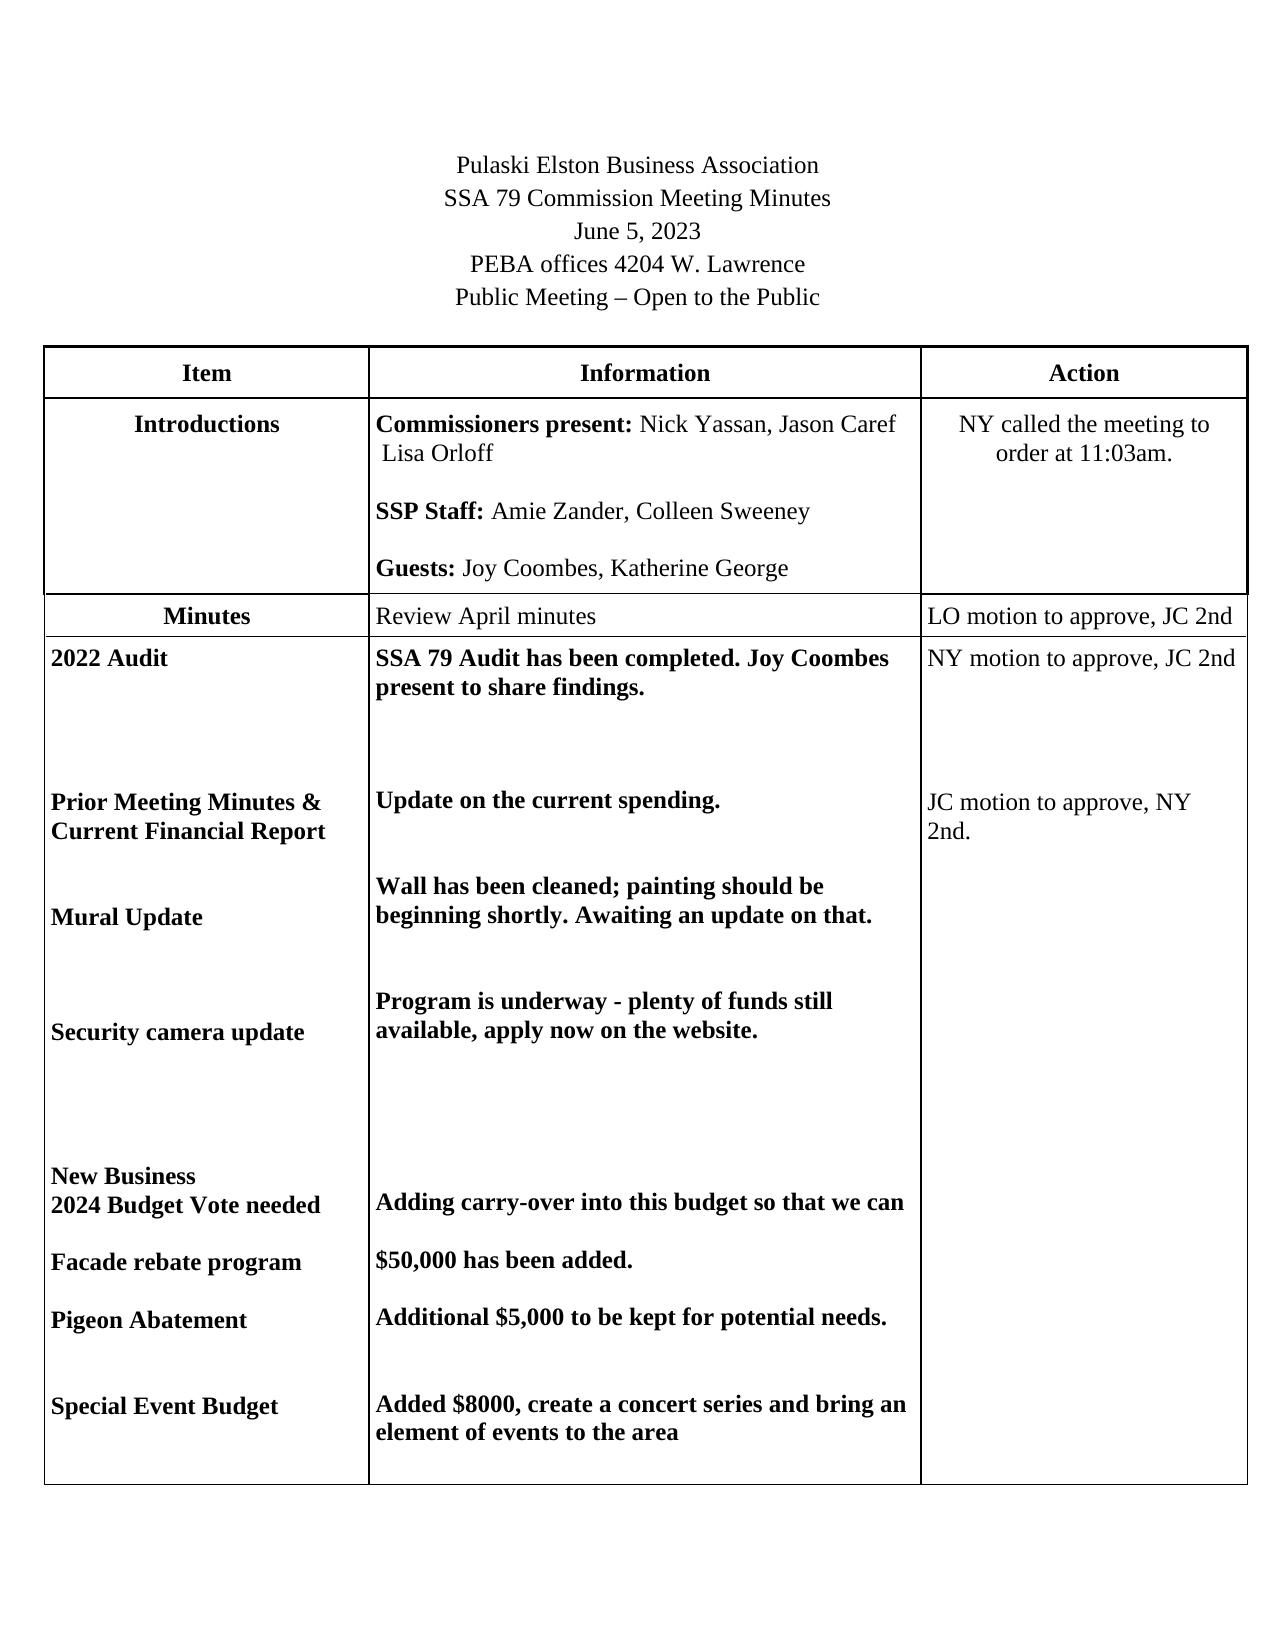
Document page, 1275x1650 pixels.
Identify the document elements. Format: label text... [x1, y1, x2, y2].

text June 5, 2023 PEBA offices 4204 W. Lawrence [150, 216, 1125, 278]
table_header Information [370, 348, 920, 397]
table_cell Commissioners present: Nick Yassan, Jason Caref Lisa Orloff SSP Staff: Amie Zander, Colleen Sweeney Guests: Joy Coombes, Katherine George [370, 399, 920, 592]
table_cell Review April minutes [370, 594, 920, 636]
text SSA 79 Commission Meeting Minutes [150, 183, 1125, 212]
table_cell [922, 636, 1247, 1483]
table_cell NY called the meeting to order at 11:03am. [922, 399, 1246, 592]
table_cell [370, 637, 920, 1483]
table_cell Introductions [45, 399, 368, 592]
text Pulaski Elston Business Association [150, 150, 1125, 179]
text Public Meeting – Open to the Public [150, 282, 1125, 311]
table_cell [45, 637, 368, 1483]
table_header Action [922, 348, 1246, 397]
table_cell LO motion to approve, JC 2nd [922, 595, 1247, 636]
table_cell Minutes [45, 594, 368, 636]
table_header Item [45, 348, 368, 397]
